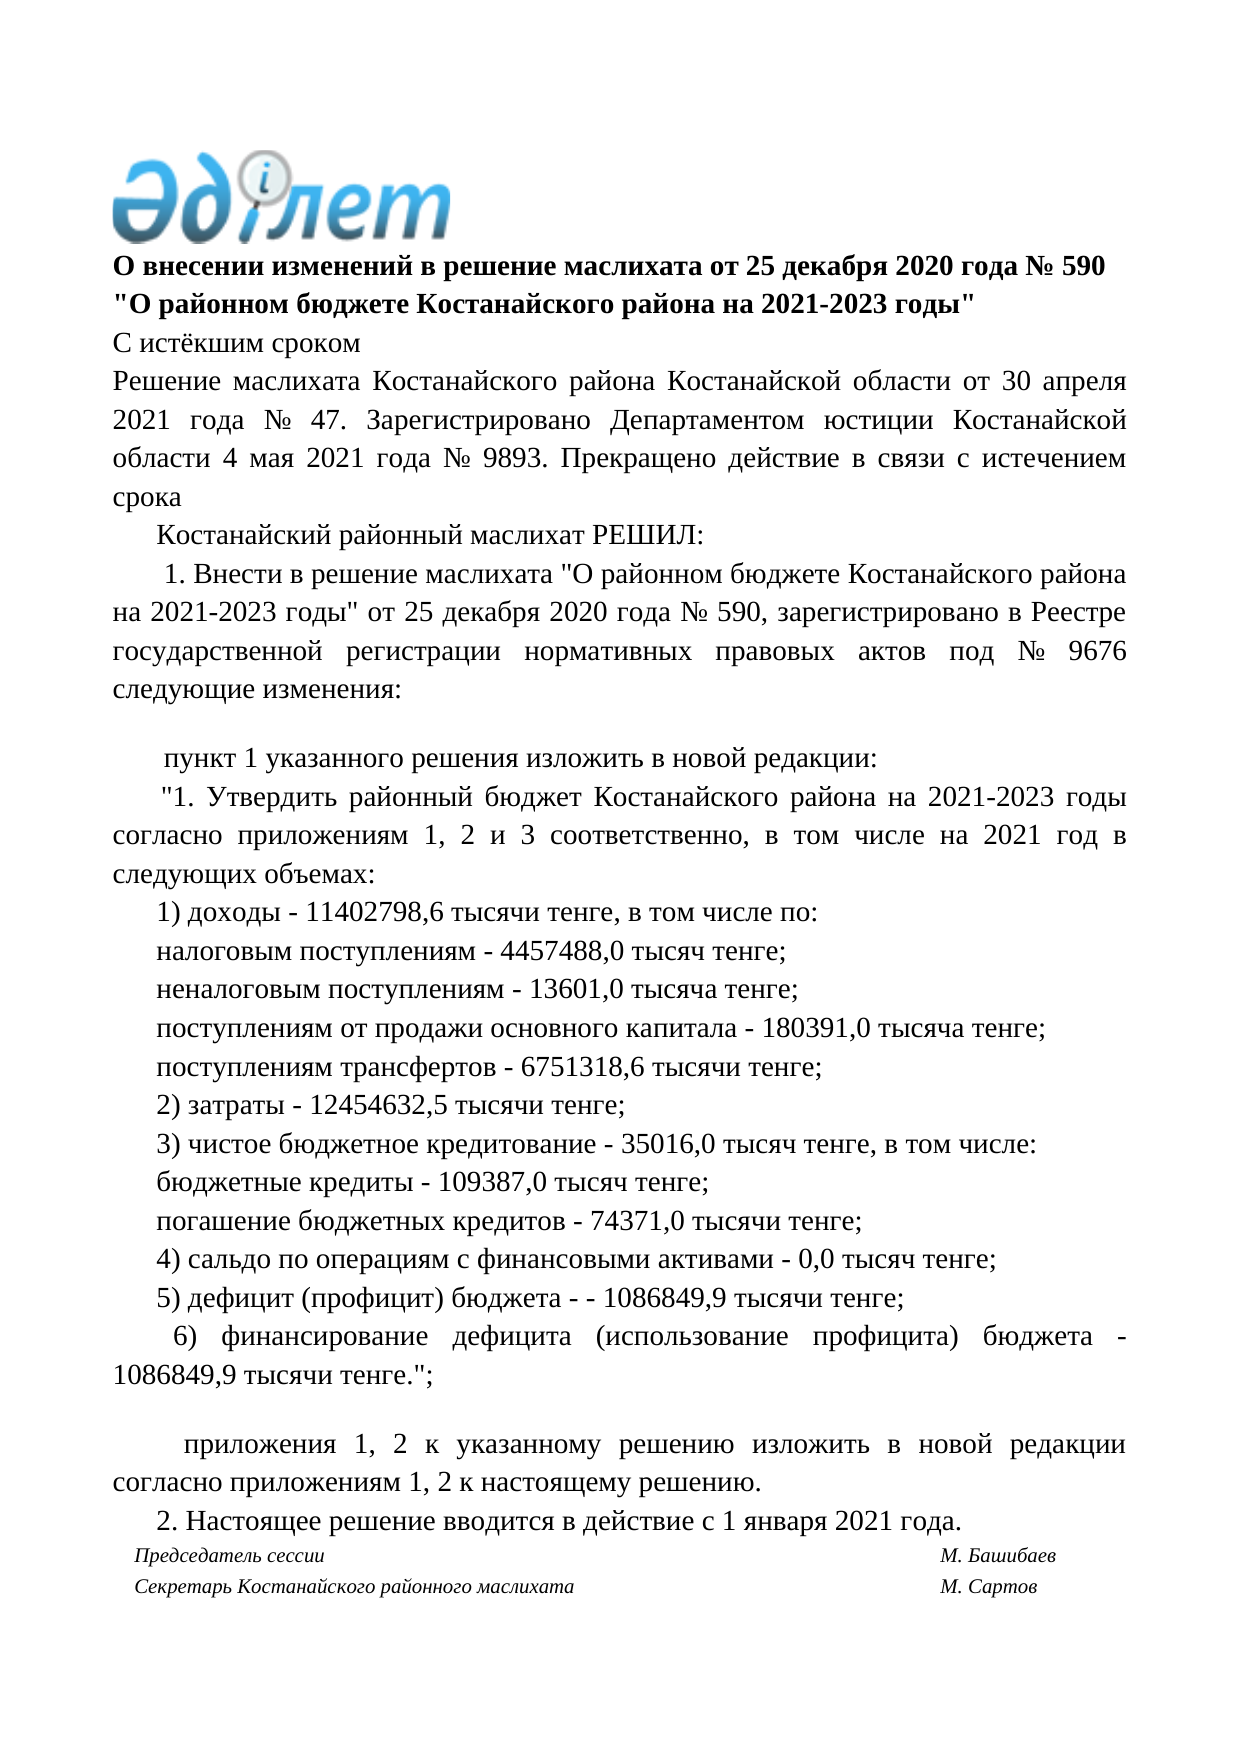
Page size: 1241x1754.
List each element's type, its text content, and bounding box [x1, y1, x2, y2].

text налоговым поступлениям - 4457488,0 тысяч тенге; [112, 933, 1128, 967]
text 3) чистое бюджетное кредитование - 35016,0 тысяч тенге, в том числе: [112, 1126, 1128, 1159]
text пункт 1 указанного решения изложить в новой редакции: [112, 740, 1128, 774]
text 1) доходы - 11402798,6 тысячи тенге, в том числе по: [112, 894, 1128, 928]
text 2. Настоящее решение вводится в действие с 1 января 2021 года. [112, 1503, 1128, 1536]
text 6) финансирование дефицита (использование профицита) бюджета - 1086849,9 тысячи тенге."; [112, 1318, 1128, 1391]
table_header Председатель сессии [101, 1541, 939, 1572]
text поступлениям от продажи основного капитала - 180391,0 тысяча тенге; [112, 1010, 1128, 1044]
text бюджетные кредиты - 109387,0 тысяч тенге; [112, 1164, 1128, 1198]
text неналоговым поступлениям - 13601,0 тысяча тенге; [112, 972, 1128, 1005]
text поступлениям трансфертов - 6751318,6 тысячи тенге; [112, 1049, 1128, 1082]
text Решение маслихата Костанайского района Костанайской области от 30 апреля 2021 года № 47. Зарегистрировано Департаментом юстиции Костанайской области 4 мая 2021 года № 9893. Прекращено действие в связи с истечением срока [112, 363, 1128, 512]
table_cell Секретарь Костанайского районного маслихата [101, 1573, 939, 1603]
text О внесении изменений в решение маслихата от 25 декабря 2020 года № 590 "О районном бюджете Костанайского района на 2021-2023 годы" [112, 248, 1128, 320]
text "1. Утвердить районный бюджет Костанайского района на 2021-2023 годы согласно приложениям 1, 2 и 3 соответственно, в том числе на 2021 год в следующих объемах: [112, 779, 1128, 889]
picture [112, 150, 451, 244]
table_cell М. Сартов [939, 1573, 1240, 1603]
text С истёкшим сроком [112, 325, 1128, 358]
text 2) затраты - 12454632,5 тысячи тенге; [112, 1087, 1128, 1121]
table_header М. Башибаев [939, 1541, 1240, 1572]
text приложения 1, 2 к указанному решению изложить в новой редакции согласно приложениям 1, 2 к настоящему решению. [112, 1426, 1128, 1498]
text погашение бюджетных кредитов - 74371,0 тысячи тенге; [112, 1203, 1128, 1236]
text 5) дефицит (профицит) бюджета - - 1086849,9 тысячи тенге; [112, 1280, 1128, 1313]
text 4) сальдо по операциям с финансовыми активами - 0,0 тысяч тенге; [112, 1241, 1128, 1275]
text 1. Внести в решение маслихата "О районном бюджете Костанайского района на 2021-2023 годы" от 25 декабря 2020 года № 590, зарегистрировано в Реестре государственной регистрации нормативных правовых актов под № 9676 следующие изменения: [112, 556, 1128, 705]
text Костанайский районный маслихат РЕШИЛ: [112, 517, 1128, 551]
